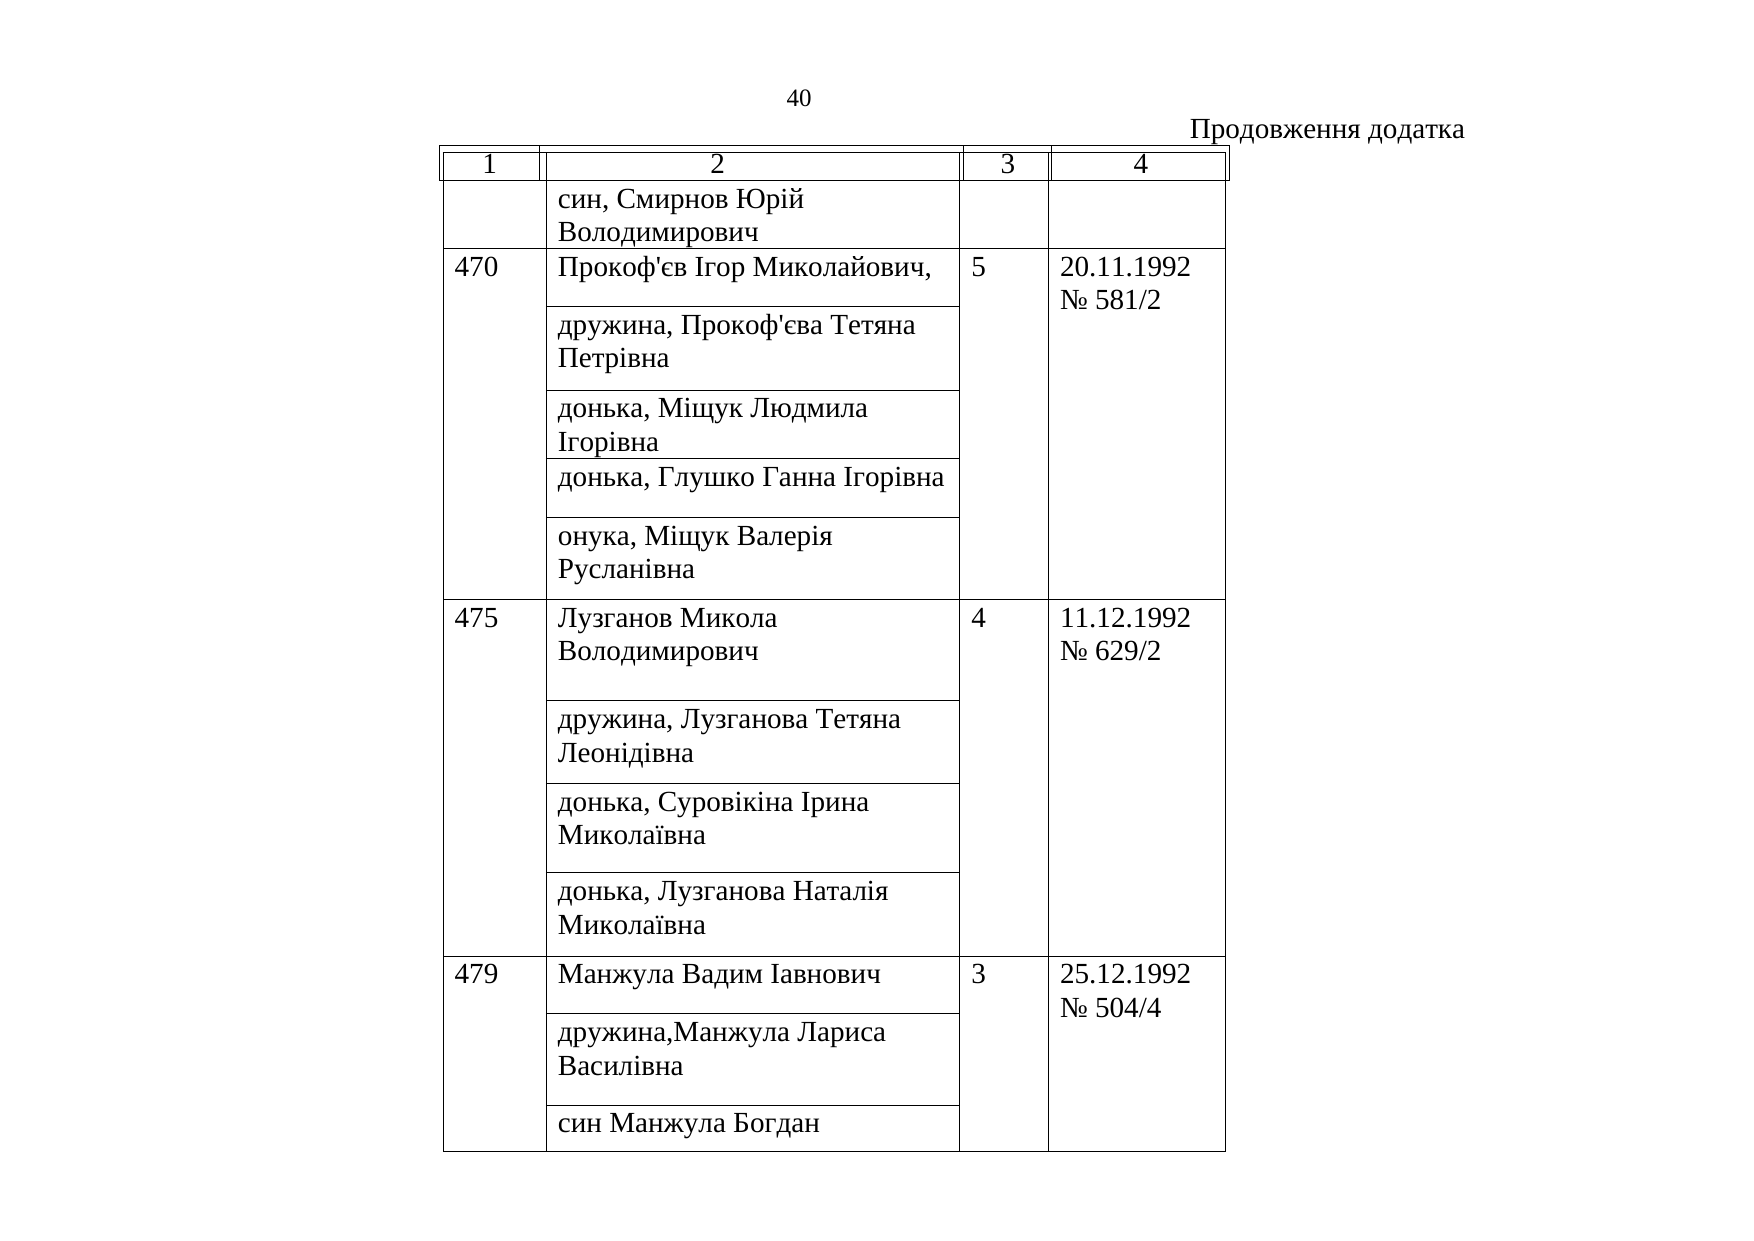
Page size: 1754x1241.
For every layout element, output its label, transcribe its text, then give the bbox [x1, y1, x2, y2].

table_cell син, Смирнов Юрій Володимирович [547, 153, 959, 180]
table_cell син, Смирнов Юрій Володимирович [547, 181, 959, 248]
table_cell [547, 1106, 959, 1151]
table_cell 25.12.1992 № 504/4 [1049, 957, 1225, 1151]
table_cell онука, Міщук Валерія Русланівна [547, 518, 959, 599]
table_cell дружина, Прокоф'єва Тетяна Петрівна [547, 307, 959, 389]
table_cell донька, Суровікіна Ірина Миколаївна [547, 784, 959, 872]
table_cell донька, Глушко Ганна Ігорівна [547, 459, 959, 517]
table_cell донька, Міщук Людмила Ігорівна [547, 391, 959, 458]
table_cell 20.11.1992 № 581/2 [1049, 249, 1225, 599]
table_cell 4 [960, 600, 1048, 956]
table_cell донька, Лузганова Наталія Миколаївна [547, 873, 959, 956]
table_cell дружина, Лузганова Тетяна Леонідівна [547, 701, 959, 783]
table_cell [444, 249, 546, 599]
table_cell [444, 957, 546, 1151]
table_cell дружина,Манжула Лариса Василівна [547, 1014, 959, 1104]
table_cell Лузганов Микола Володимирович [547, 600, 959, 700]
table_cell Манжула Вадим Іавнович [547, 957, 959, 1013]
table_cell Прокоф'єв Ігор Миколайович, [547, 249, 959, 306]
table_cell 5 [960, 249, 1048, 599]
table_cell 3 [960, 957, 1048, 1151]
table_cell [444, 600, 546, 956]
table_cell 11.12.1992 № 629/2 [1049, 600, 1225, 956]
